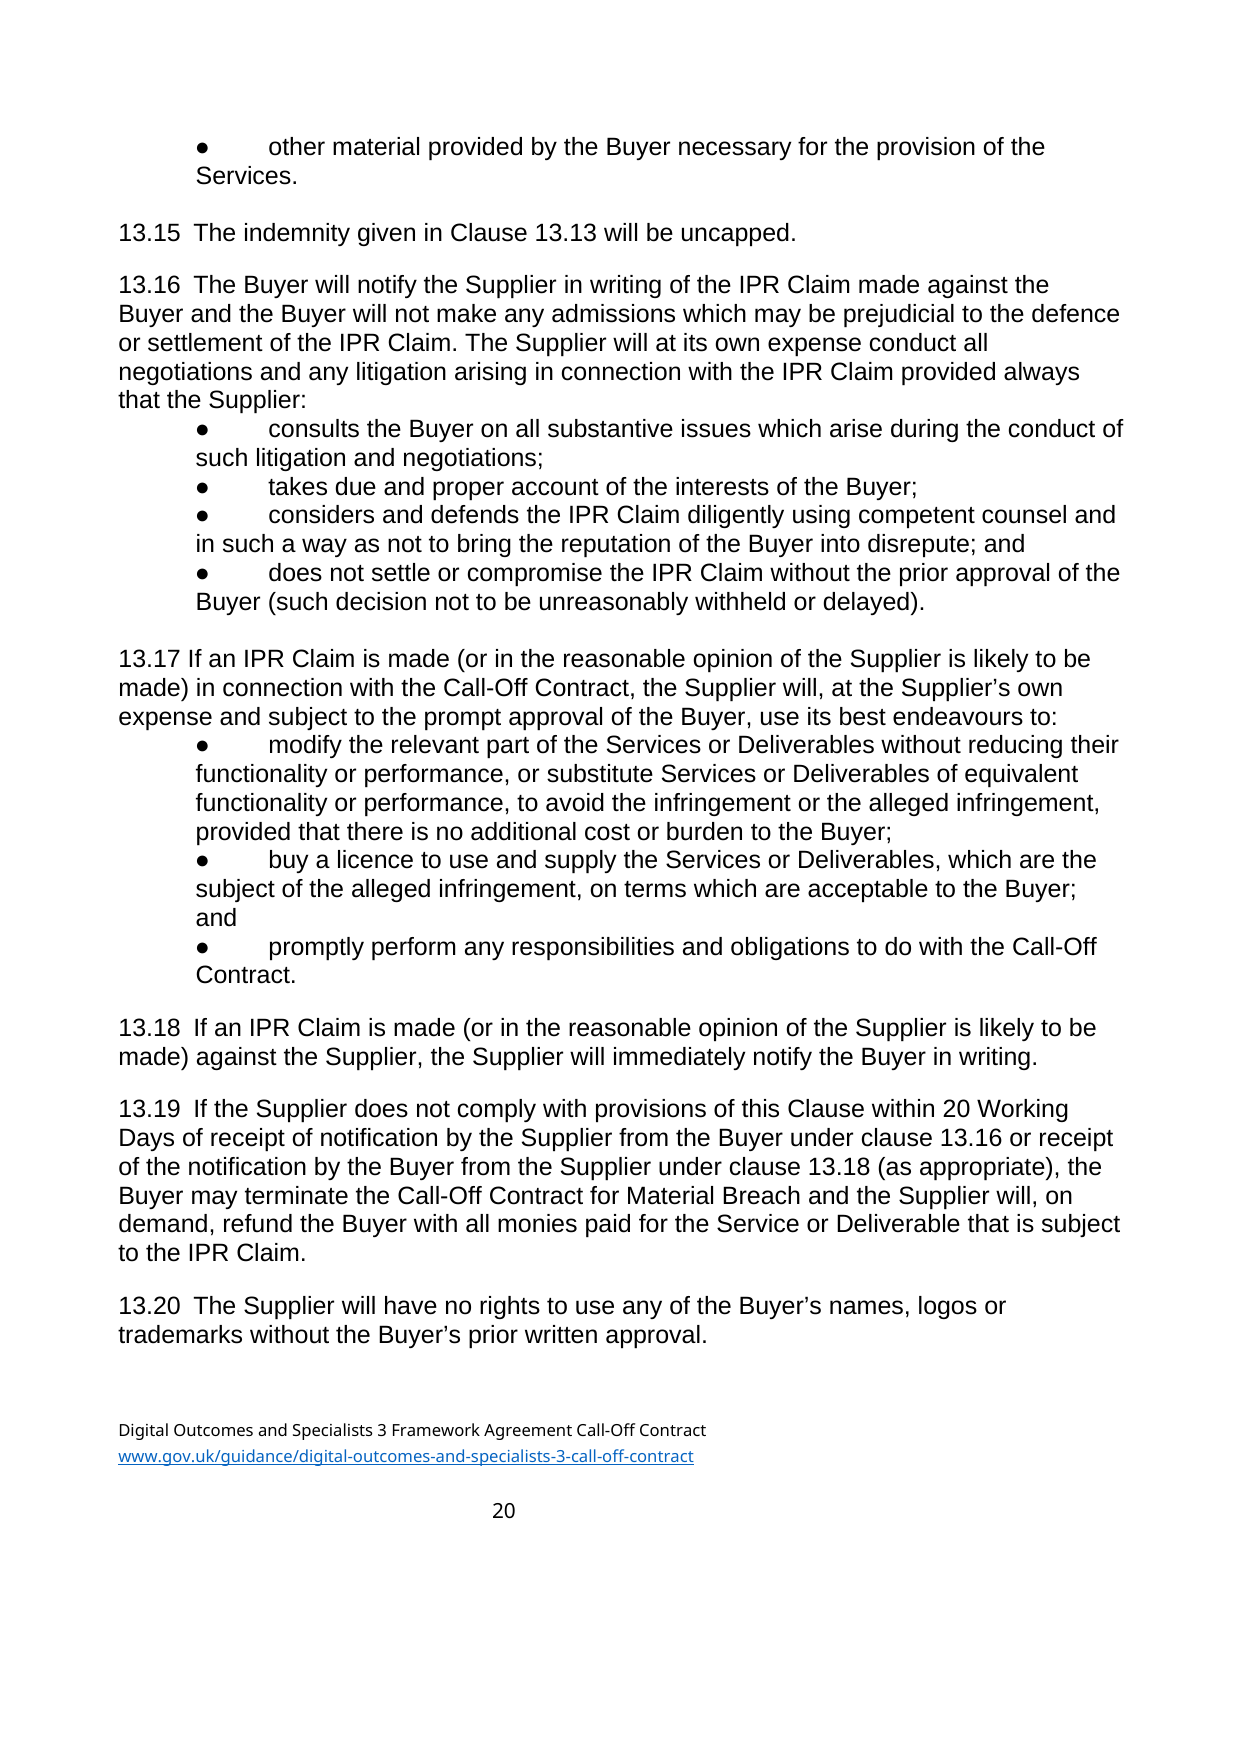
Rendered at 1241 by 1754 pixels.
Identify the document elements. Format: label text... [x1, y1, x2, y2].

list consults the Buyer on all substantive issues which arise during the conduct of such litigation and negotiations; [194, 414, 1125, 472]
list considers and defends the IPR Claim diligently using competent counsel and in such a way as not to bring the reputation of the Buyer into disrepute; and [194, 501, 1125, 558]
list takes due and proper account of the interests of the Buyer; [194, 472, 1125, 501]
list modify the relevant part of the Services or Deliverables without reducing their functionality or performance, or substitute Services or Deliverables of equivalent functionality or performance, to avoid the infringement or the alleged infringement, provided that there is no additional cost or burden to the Buyer; [194, 730, 1125, 845]
text 13.18 If an IPR Claim is made (or in the reasonable opinion of the Supplier is likely to be made) against the Supplier, the Supplier will immediately notify the Buyer in writing. [118, 1013, 1122, 1070]
list buy a licence to use and supply the Services or Deliverables, which are the subject of the alleged infringement, on terms which are acceptable to the Buyer; and [194, 845, 1125, 931]
list other material provided by the Buyer necessary for the provision of the Services. [194, 132, 1125, 218]
text 13.15 The indemnity given in Clause 13.13 will be uncapped. [118, 218, 1122, 247]
text 13.20 The Supplier will have no rights to use any of the Buyer’s names, logos or trademarks without the Buyer’s prior written approval. [118, 1291, 1122, 1348]
text 13.19 If the Supplier does not comply with provisions of this Clause within 20 Working Days of receipt of notification by the Supplier from the Buyer under clause 13.16 or receipt of the notification by the Buyer from the Supplier under clause 13.18 (as appropriate), the Buyer may terminate the Call-Off Contract for Material Breach and the Supplier will, on demand, refund the Buyer with all monies paid for the Service or Deliverable that is subject to the IPR Claim. [118, 1094, 1122, 1267]
text 13.16 The Buyer will notify the Supplier in writing of the IPR Claim made against the Buyer and the Buyer will not make any admissions which may be prejudicial to the defence or settlement of the IPR Claim. The Supplier will at its own expense conduct all negotiations and any litigation arising in connection with the IPR Claim provided always that the Supplier: [118, 271, 1122, 414]
text 13.17 If an IPR Claim is made (or in the reasonable opinion of the Supplier is likely to be made) in connection with the Call-Off Contract, the Supplier will, at the Supplier’s own expense and subject to the prompt approval of the Buyer, use its best endeavours to: [118, 644, 1122, 730]
list does not settle or compromise the IPR Claim without the prior approval of the Buyer (such decision not to be unreasonably withheld or delayed). [194, 558, 1125, 644]
list promptly perform any responsibilities and obligations to do with the Call-Off Contract. [194, 931, 1125, 989]
